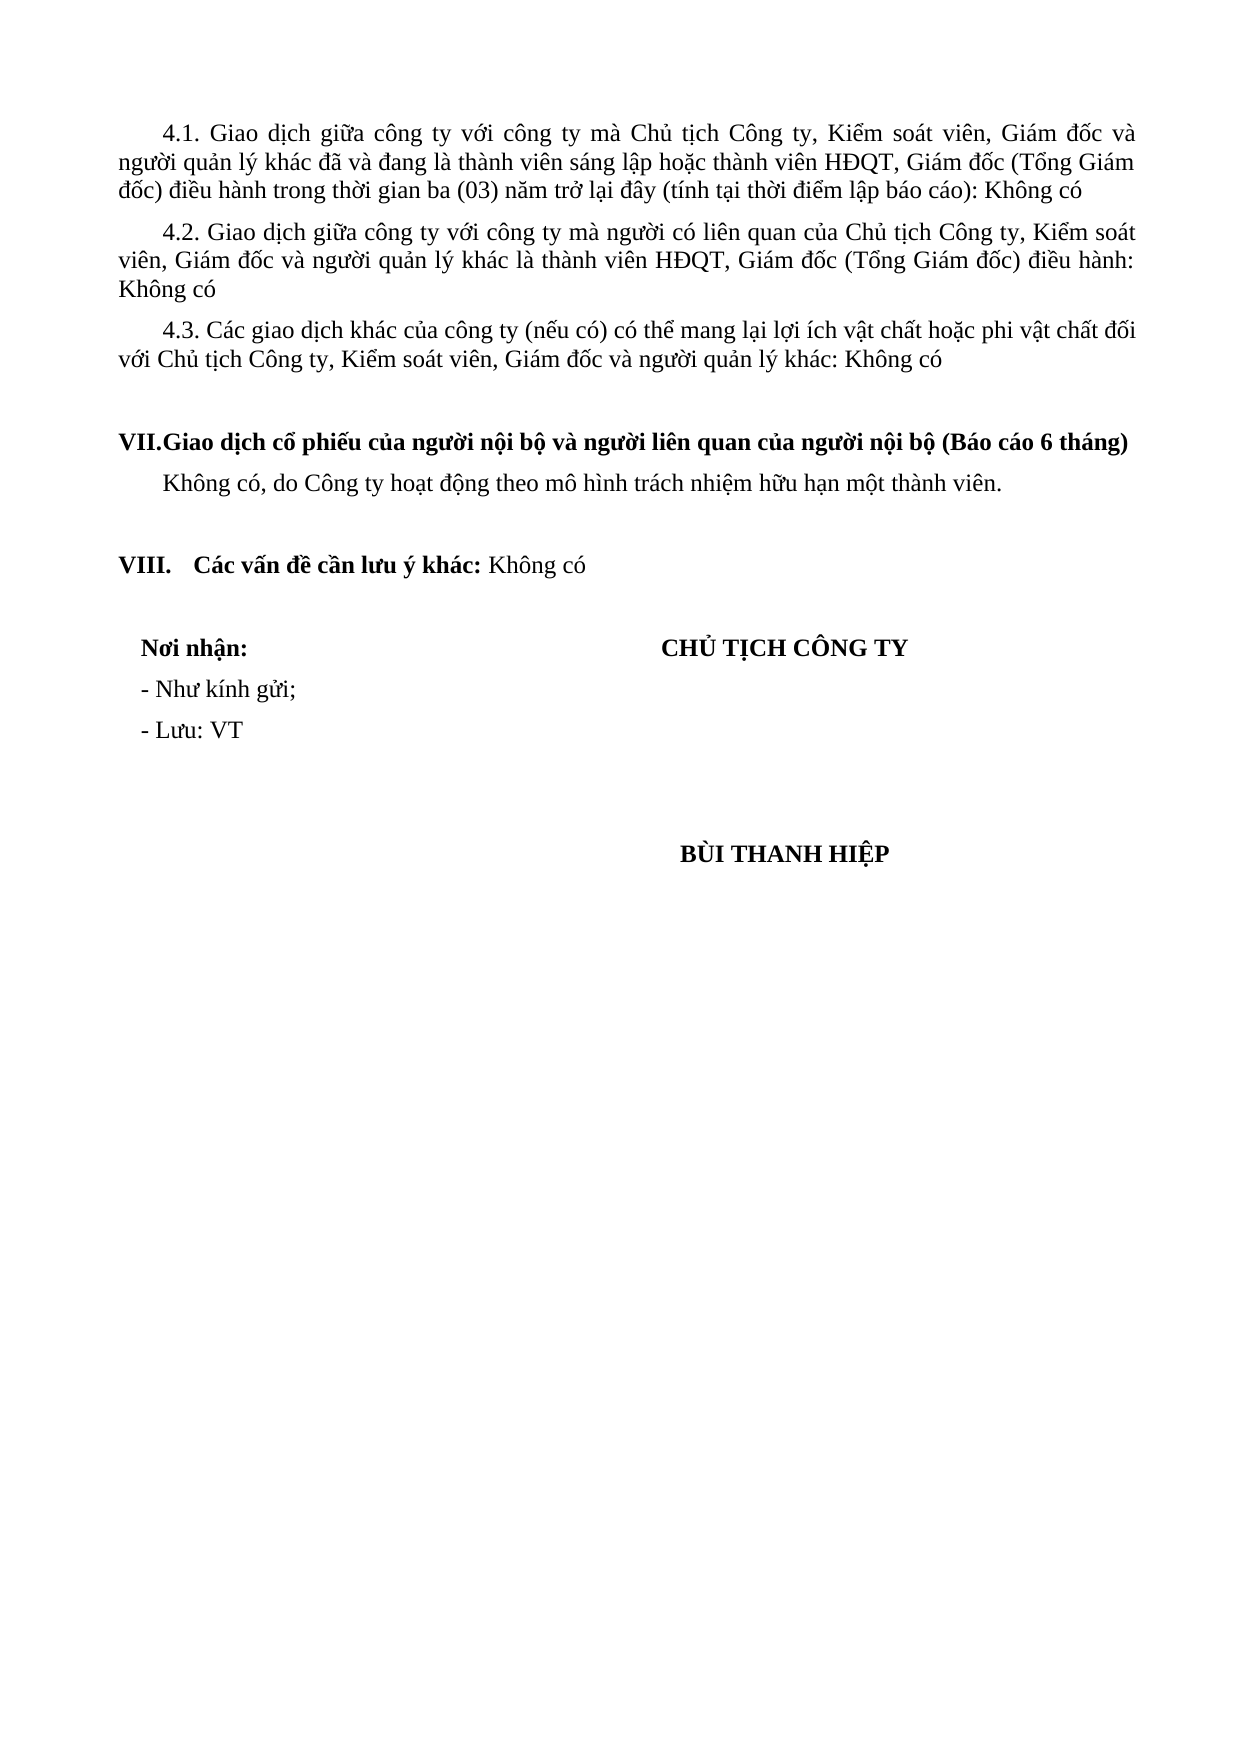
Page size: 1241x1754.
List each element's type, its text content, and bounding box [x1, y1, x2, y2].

text 4.3. Các giao dịch khác của công ty (nếu có) có thể mang lại lợi ích vật chất hoặc phi vật chất đối với Chủ tịch Công ty, Kiểm soát viên, Giám đốc và người quản lý khác: Không có [118, 316, 1137, 373]
list Các vấn đề cần lưu ý khác: Không có [118, 551, 1137, 579]
text 4.2. Giao dịch giữa công ty với công ty mà người có liên quan của Chủ tịch Công ty, Kiểm soát viên, Giám đốc và người quản lý khác là thành viên HĐQT, Giám đốc (Tổng Giám đốc) điều hành: Không có [118, 217, 1137, 303]
table_header Nơi nhận: - Như kính gửi; - Lưu: VT [129, 621, 498, 992]
table_header CHỦ TỊCH CÔNG TY BÙI THANH HIỆP [499, 621, 1086, 992]
text 4.1. Giao dịch giữa công ty với công ty mà Chủ tịch Công ty, Kiểm soát viên, Giám đốc và người quản lý khác đã và đang là thành viên sáng lập hoặc thành viên HĐQT, Giám đốc (Tổng Giám đốc) điều hành trong thời gian ba (03) năm trở lại đây (tính tại thời điểm lập báo cáo): Không có [118, 118, 1137, 204]
text Không có, do Công ty hoạt động theo mô hình trách nhiệm hữu hạn một thành viên. [162, 468, 1137, 497]
list Giao dịch cổ phiếu của người nội bộ và người liên quan của người nội bộ (Báo cáo 6 tháng) [118, 427, 1137, 456]
